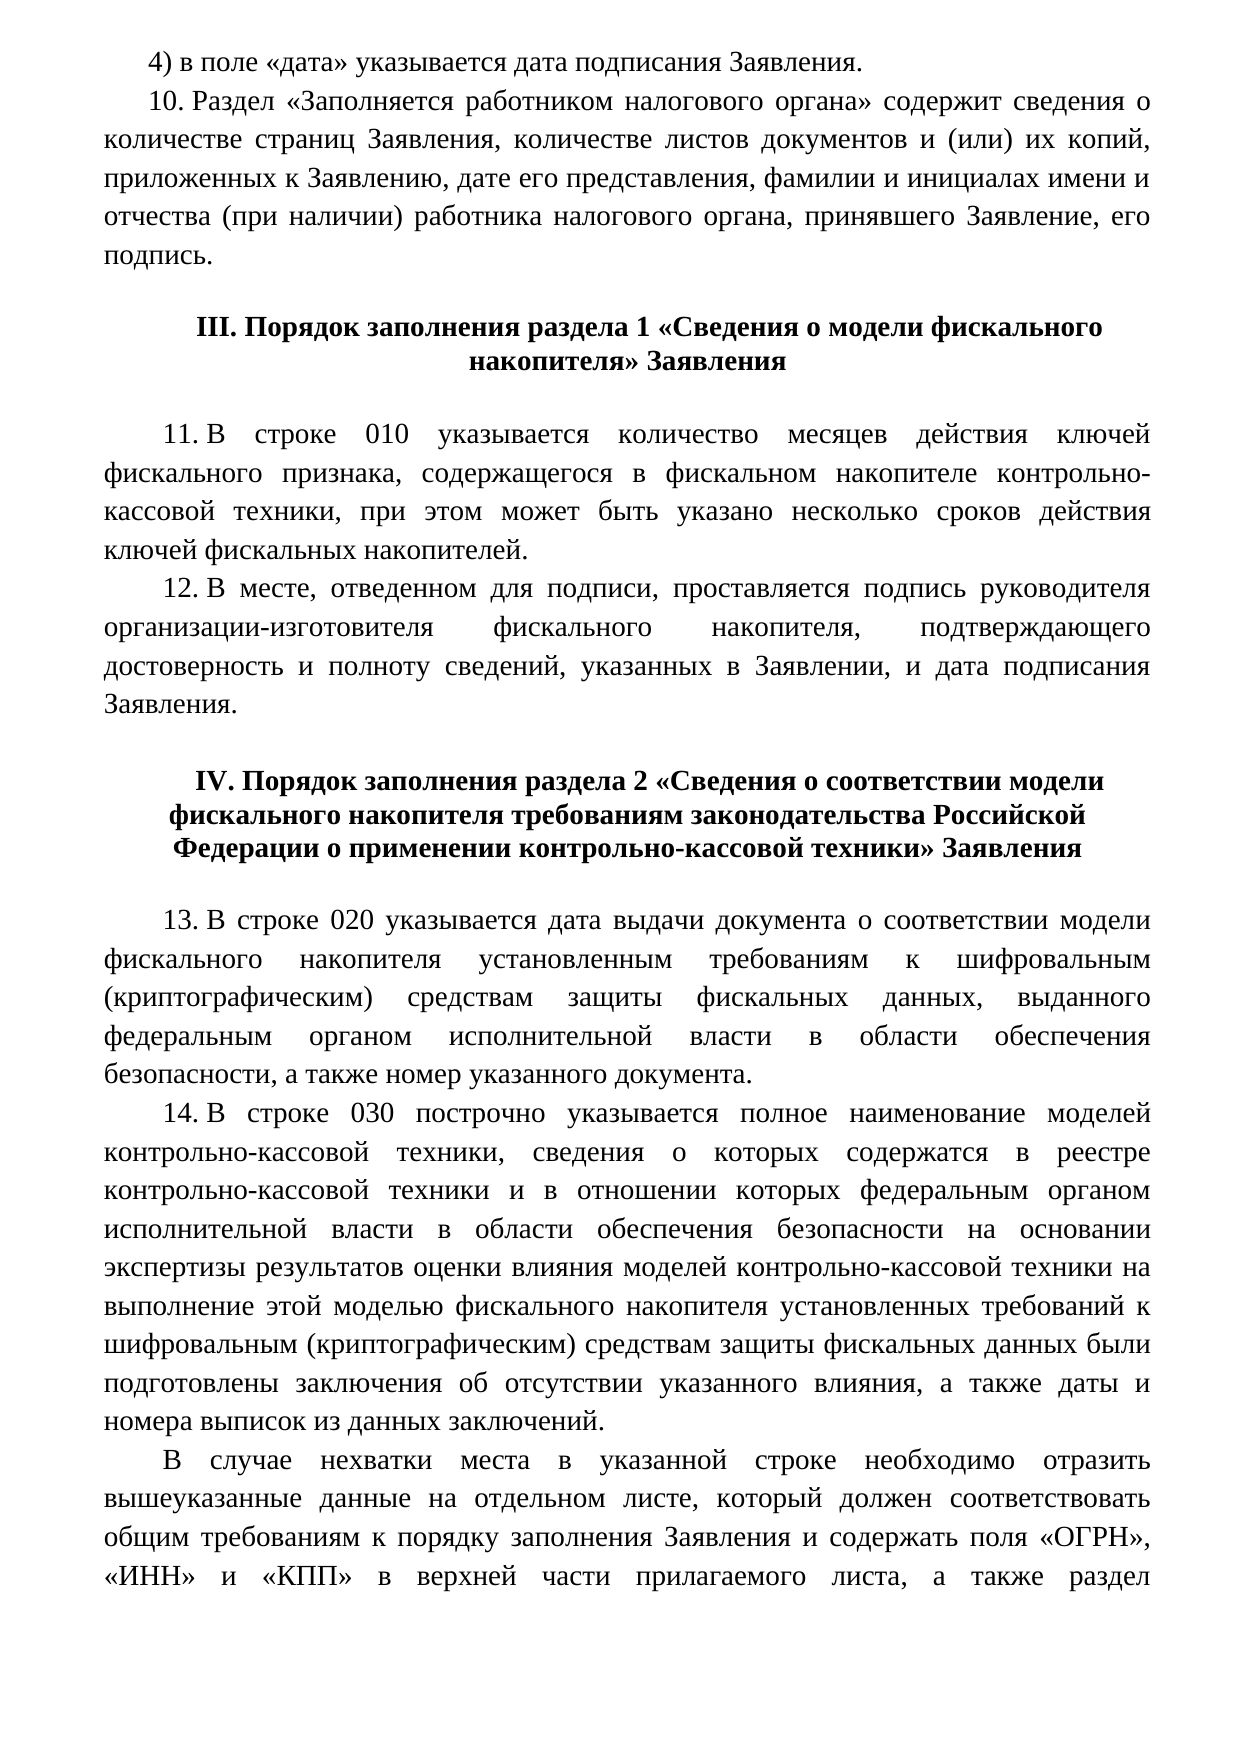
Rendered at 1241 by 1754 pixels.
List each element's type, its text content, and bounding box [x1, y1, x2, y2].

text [103, 1442, 1152, 1591]
text 12. В месте, отведенном для подписи, проставляется подпись руководителя организации-изготовителя фискального накопителя, подтверждающего достоверность и полноту сведений, указанных в Заявлении, и дата подписания Заявления. [103, 571, 1152, 720]
text 13. В строке 020 указывается дата выдачи документа о соответствии модели фискального накопителя установленным требованиям к шифровальным (криптографическим) средствам защиты фискальных данных, выданного федеральным органом исполнительной власти в области обеспечения безопасности, а также номер указанного документа. [103, 902, 1152, 1090]
text III. Порядок заполнения раздела 1 «Сведения о модели фискального накопителя» Заявления [103, 309, 1152, 376]
text 10. Раздел «Заполняется работником налогового органа» содержит сведения о количестве страниц Заявления, количестве листов документов и (или) их копий, приложенных к Заявлению, дате его представления, фамилии и инициалах имени и отчества (при наличии) работника налогового органа, принявшего Заявление, его подпись. [103, 83, 1152, 271]
text 14. В строке 030 построчно указывается полное наименование моделей контрольно-кассовой техники, сведения о которых содержатся в реестре контрольно-кассовой техники и в отношении которых федеральным органом исполнительной власти в области обеспечения безопасности на основании экспертизы результатов оценки влияния моделей контрольно-кассовой техники на выполнение этой моделью фискального накопителя установленных требований к шифровальным (криптографическим) средствам защиты фискальных данных были подготовлены заключения об отсутствии указанного влияния, а также даты и номера выписок из данных заключений. [103, 1095, 1152, 1437]
text 11. В строке 010 указывается количество месяцев действия ключей фискального признака, содержащегося в фискальном накопителе контрольно-кассовой техники, при этом может быть указано несколько сроков действия ключей фискальных накопителей. [103, 416, 1152, 566]
text 4) в поле «дата» указывается дата подписания Заявления. [103, 44, 1152, 78]
text IV. Порядок заполнения раздела 2 «Сведения о соответствии модели фискального накопителя требованиям законодательства Российской Федерации о применении контрольно-кассовой техники» Заявления [103, 763, 1152, 864]
